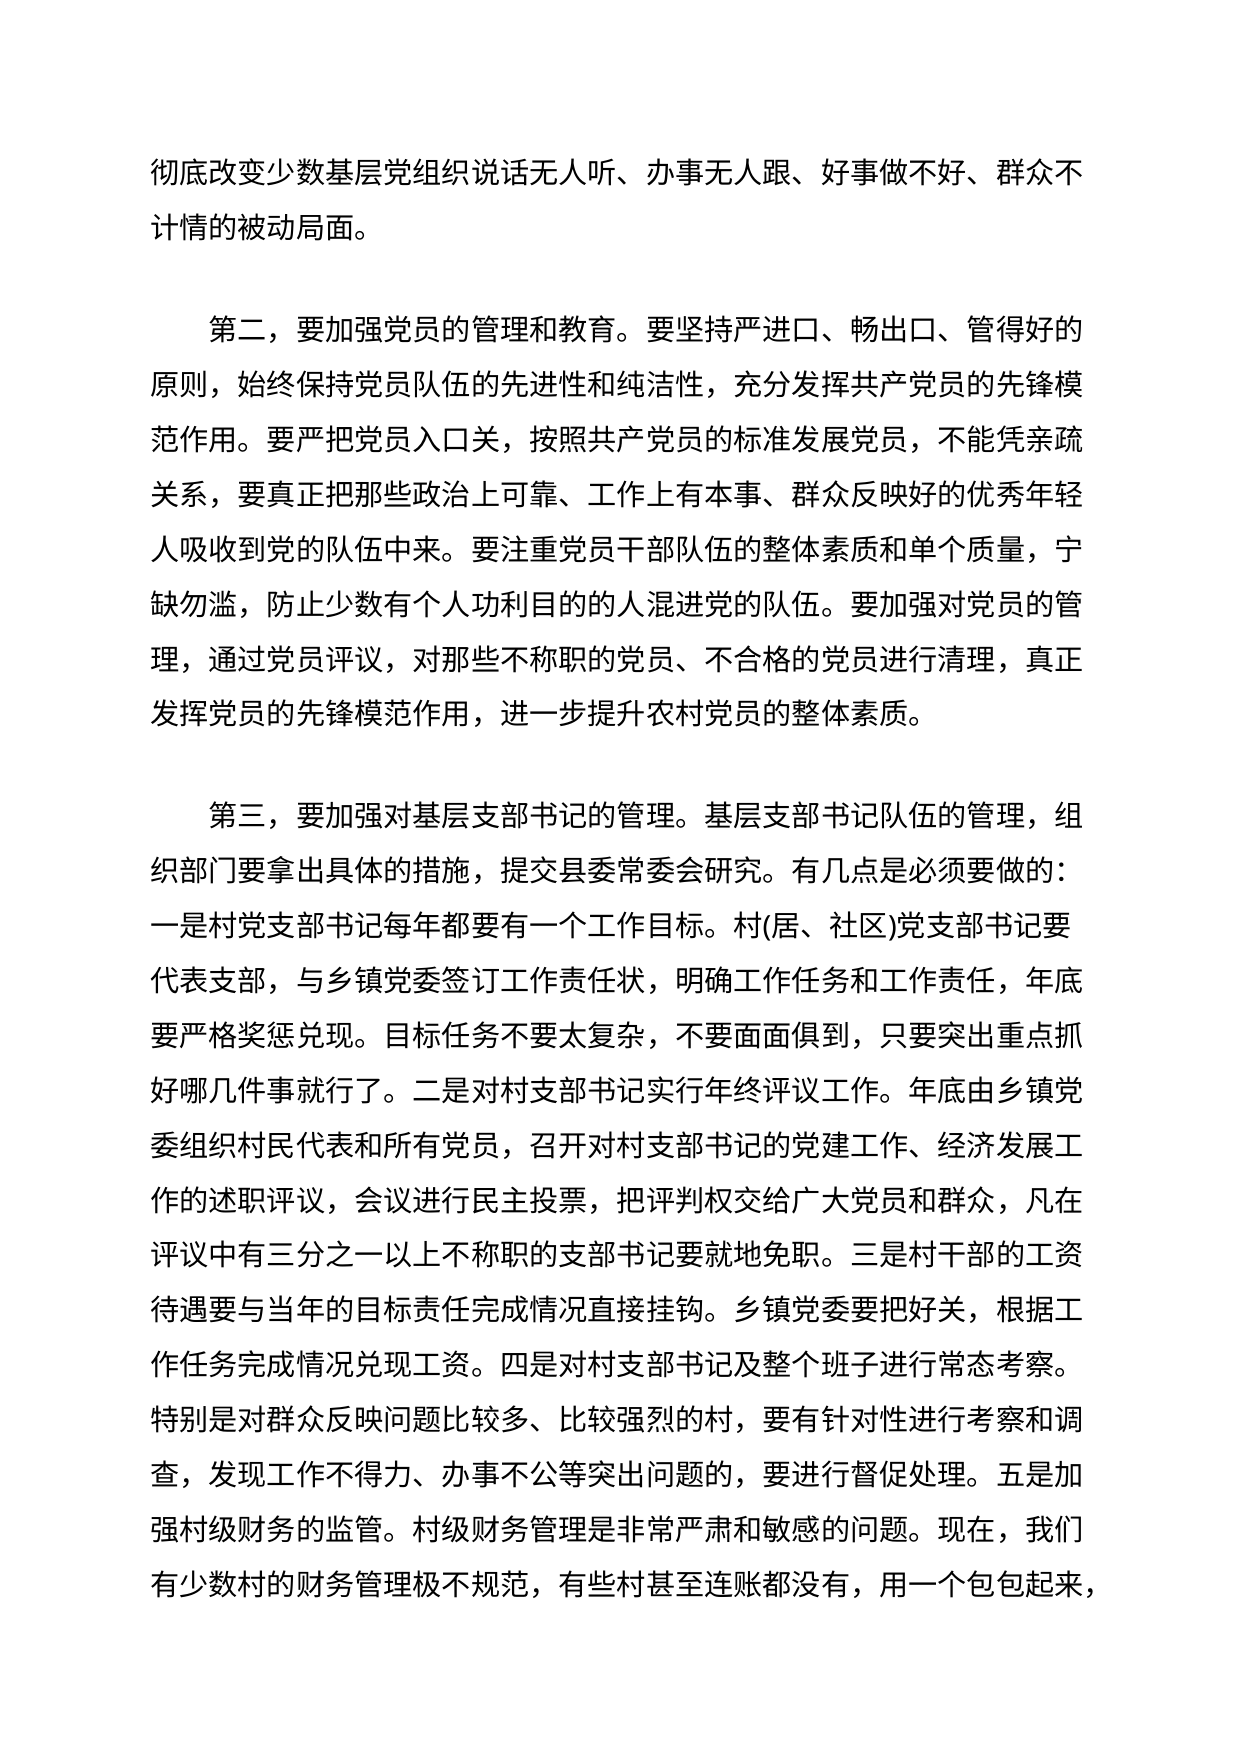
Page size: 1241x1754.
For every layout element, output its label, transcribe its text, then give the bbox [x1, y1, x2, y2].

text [150, 793, 1090, 1604]
text 第二，要加强党员的管理和教育。要坚持严进口、畅出口、管得好的原则，始终保持党员队伍的先进性和纯洁性，充分发挥共产党员的先锋模范作用。要严把党员入口关，按照共产党员的标准发展党员，不能凭亲疏关系，要真正把那些政治上可靠、工作上有本事、群众反映好的优秀年轻人吸收到党的队伍中来。要注重党员干部队伍的整体素质和单个质量，宁缺勿滥，防止少数有个人功利目的的人混进党的队伍。要加强对党员的管理，通过党员评议，对那些不称职的党员、不合格的党员进行清理，真正发挥党员的先锋模范作用，进一步提升农村党员的整体素质。 [150, 307, 1090, 733]
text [150, 150, 1090, 247]
